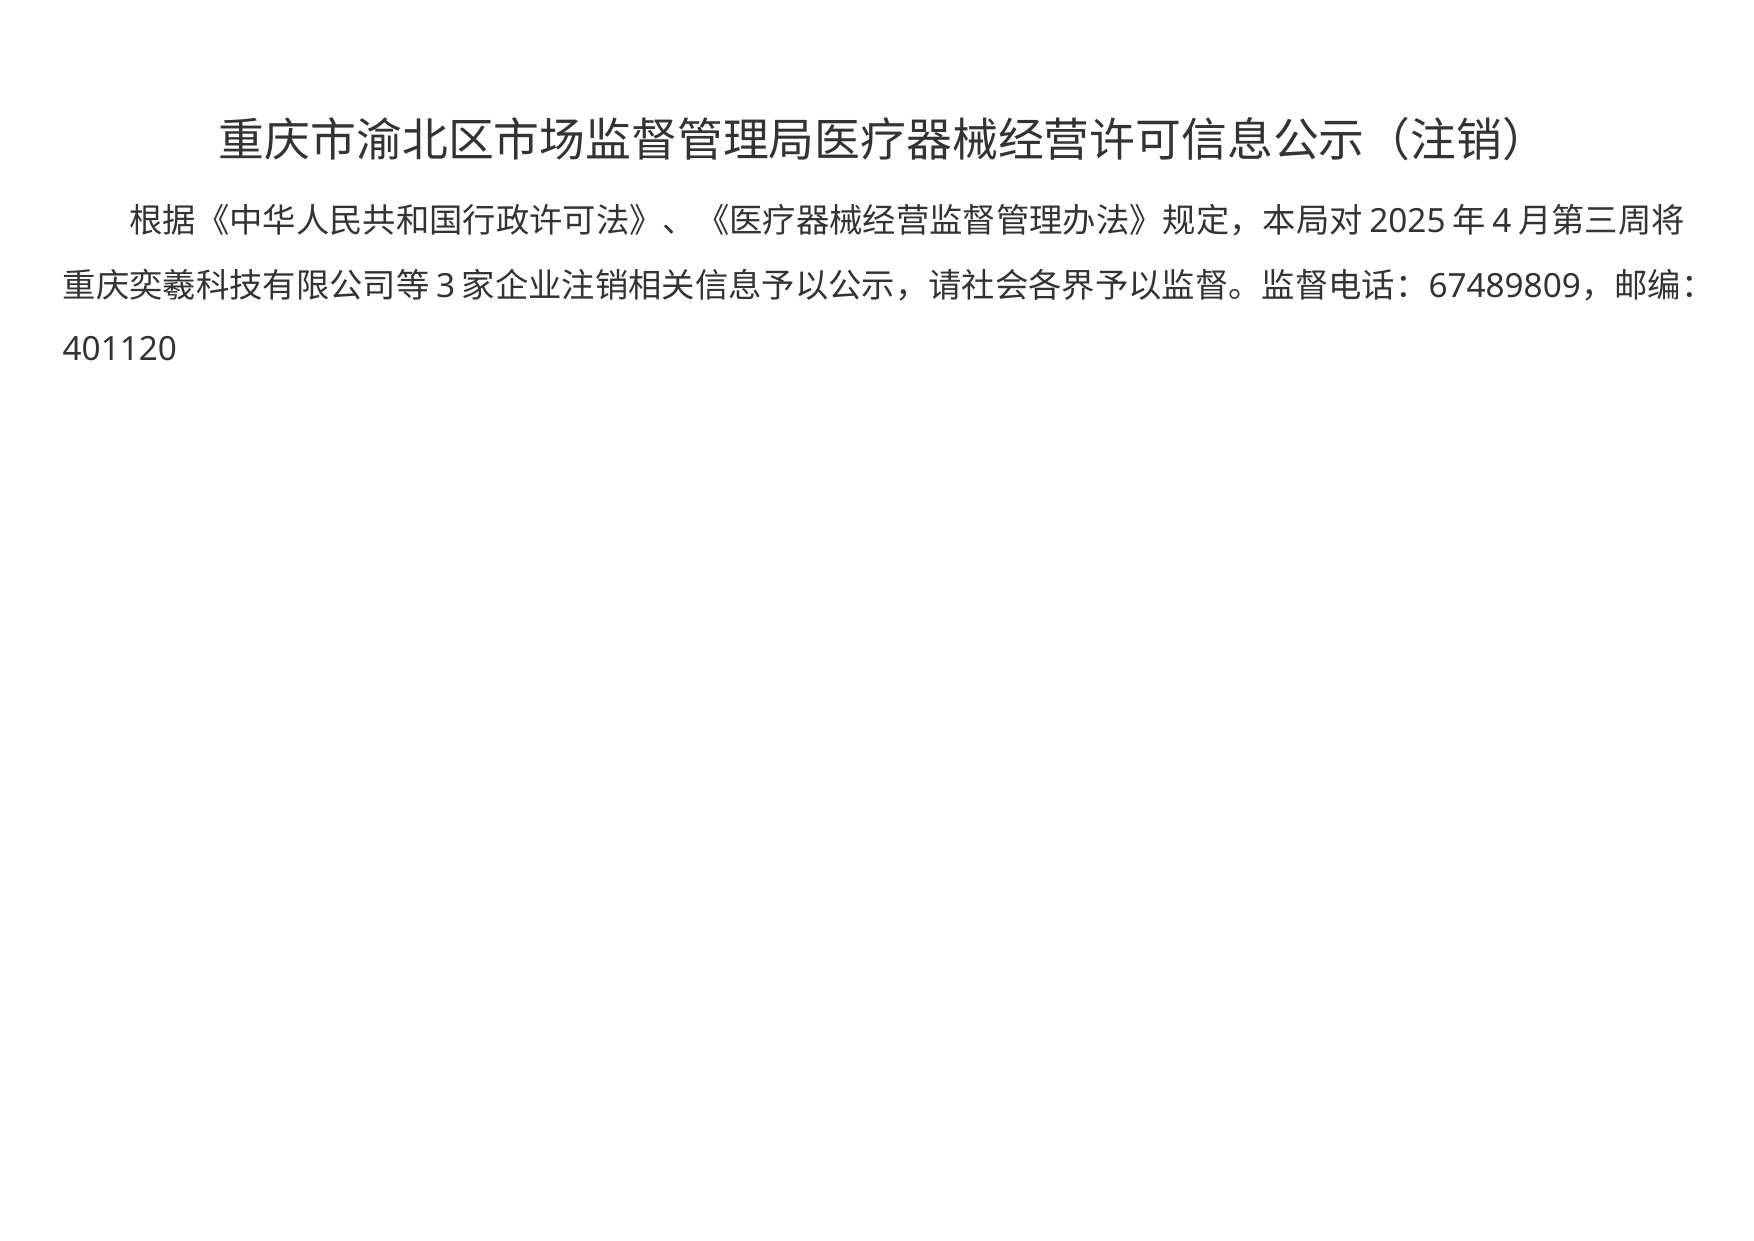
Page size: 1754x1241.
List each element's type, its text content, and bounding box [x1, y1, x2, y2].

text 重庆市渝北区市场监督管理局医疗器械经营许可信息公示（注销） [62, 88, 1704, 185]
text 根据《中华人民共和国行政许可法》、《医疗器械经营监督管理办法》规定，本局对2025年4月第三周将重庆奕羲科技有限公司等3家企业注销相关信息予以公示，请社会各界予以监督。监督电话：67489809，邮编：401120 [62, 185, 1704, 380]
